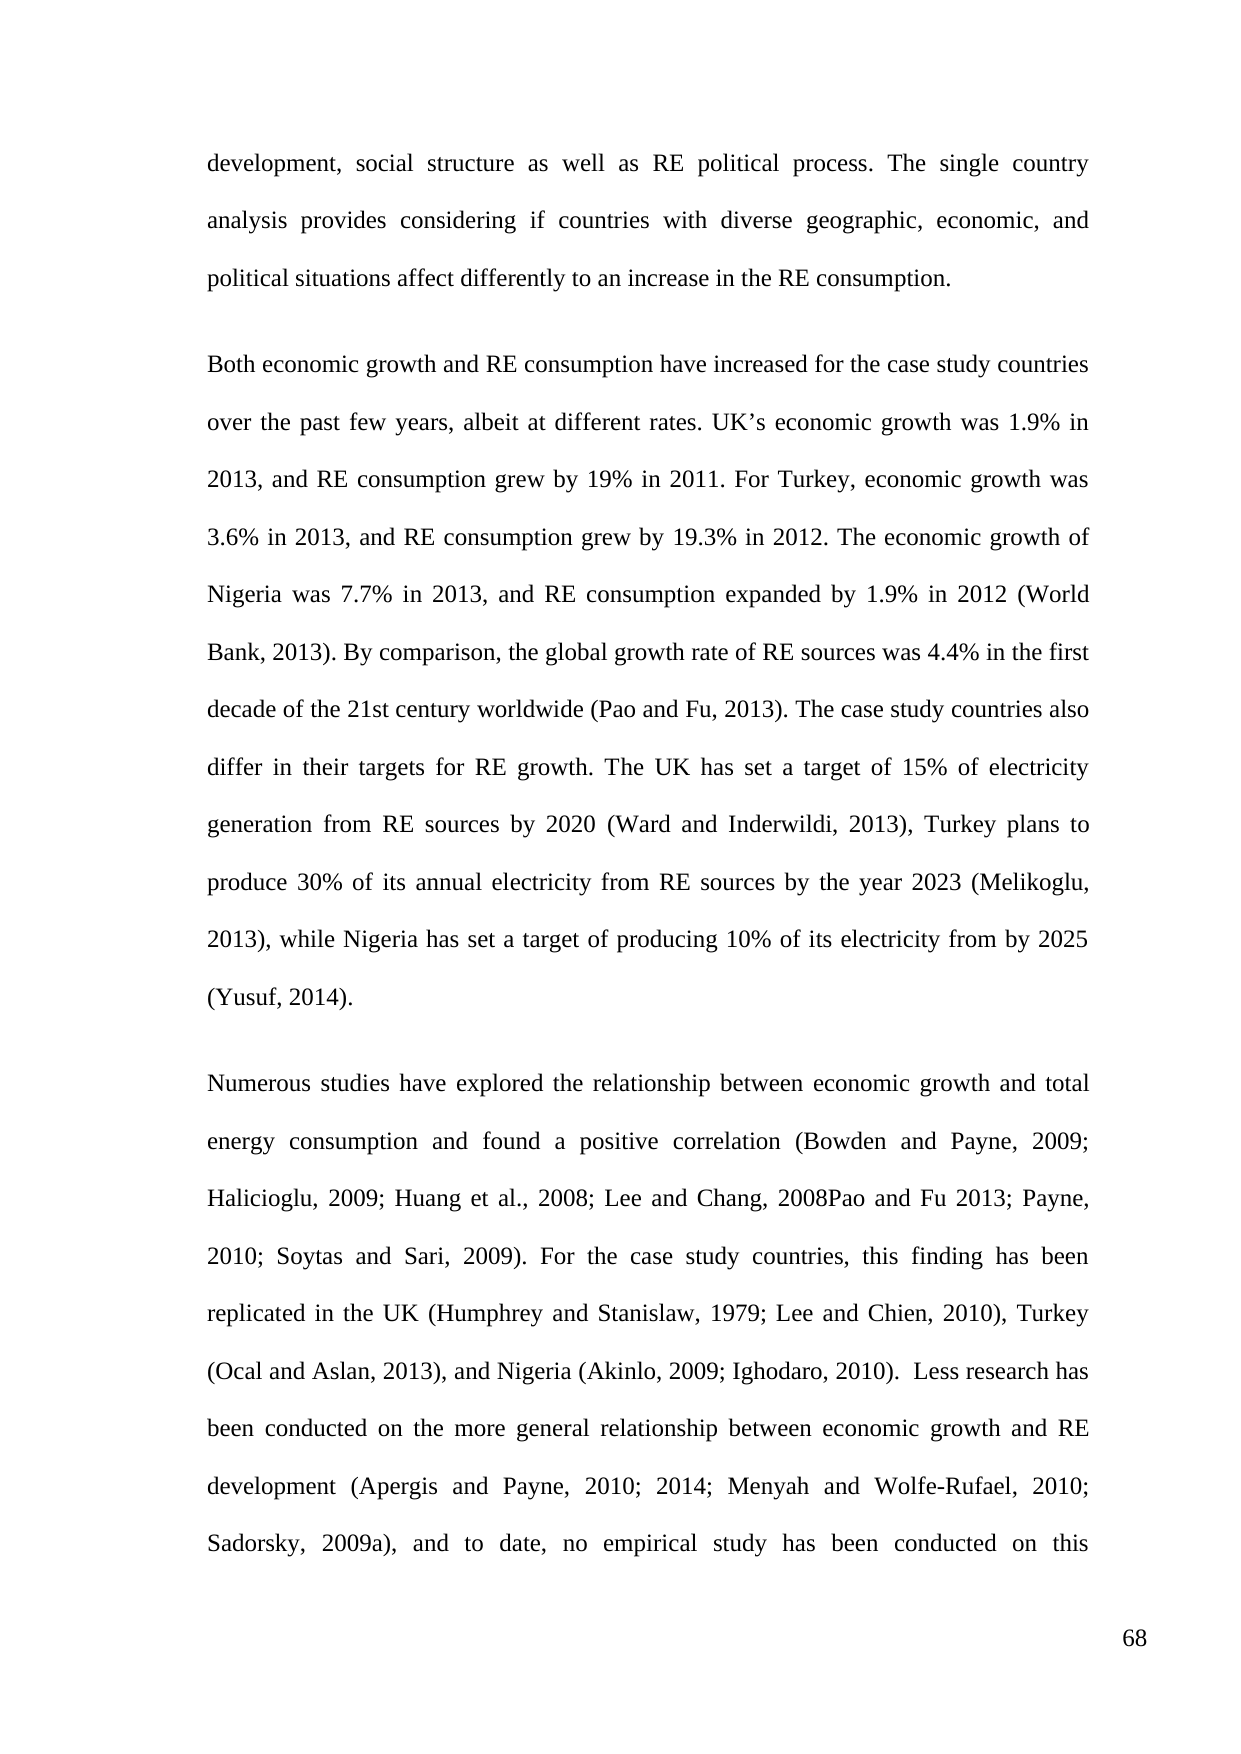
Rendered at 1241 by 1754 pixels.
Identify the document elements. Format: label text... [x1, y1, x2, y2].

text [207, 1068, 1090, 1557]
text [207, 148, 1090, 291]
text Both economic growth and RE consumption have increased for the case study countries over the past few years, albeit at different rates. UK’s economic growth was 1.9% in 2013, and RE consumption grew by 19% in 2011. For Turkey, economic growth was 3.6% in 2013, and RE consumption grew by 19.3% in 2012. The economic growth of Nigeria was 7.7% in 2013, and RE consumption expanded by 1.9% in 2012 (World Bank, 2013). By comparison, the global growth rate of RE sources was 4.4% in the first decade of the 21st century worldwide (Pao and Fu, 2013). The case study countries also differ in their targets for RE growth. The UK has set a target of 15% of electricity generation from RE sources by 2020 (Ward and Inderwildi, 2013), Turkey plans to produce 30% of its annual electricity from RE sources by the year 2023 (Melikoglu, 2013), while Nigeria has set a target of producing 10% of its electricity from by 2025 (Yusuf, 2014). [207, 349, 1090, 1011]
